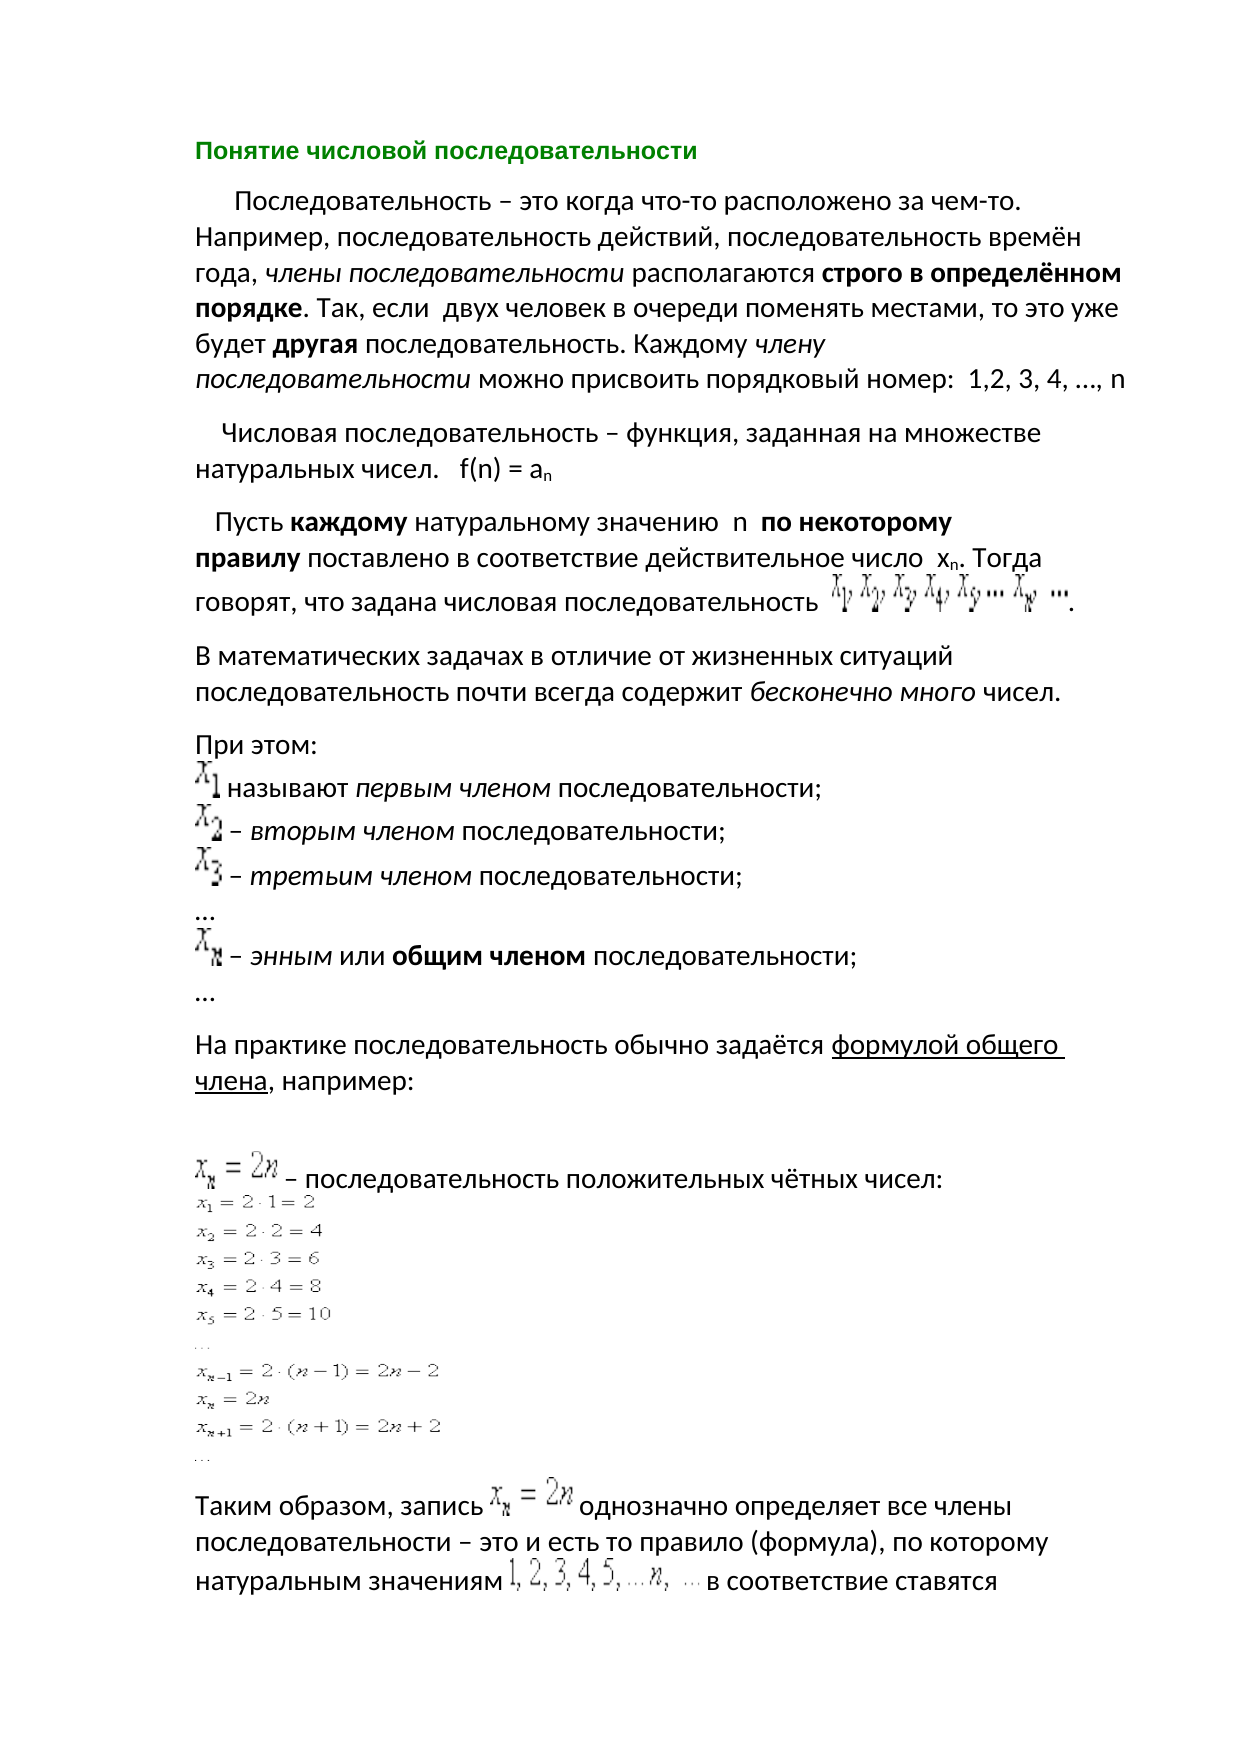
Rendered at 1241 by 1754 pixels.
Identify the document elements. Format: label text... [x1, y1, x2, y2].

text – последовательность положительных чётных чисел: [195, 1115, 1134, 1460]
text Пусть каждому натуральному значению n по некоторому правилу поставлено в соответствие действительное число xn. Тогда говорят, что задана числовая последовательность . [195, 503, 1134, 619]
picture [195, 928, 222, 966]
picture [832, 574, 1068, 612]
picture [510, 1558, 700, 1591]
picture [195, 1151, 278, 1189]
text Числовая последовательность – функция, заданная на множестве натуральных чисел. f(n) = an [195, 414, 1134, 485]
text При этом: называют первым членом последовательности; – вторым членом последовательности; – третьим членом последовательности; … – энным или общим членом последовательности; … [195, 726, 1134, 1008]
text Понятие числовой последовательности [195, 136, 1134, 165]
picture [195, 761, 220, 798]
text Последовательность – это когда что-то расположено за чем-то. Например, последовательность действий, последовательность времён года, члены последовательности располагаются строго в определённом порядке. Так, если двух человек в очереди поменять местами, то это уже будет другая последовательность. Каждому члену последовательности можно присвоить порядковый номер: 1,2, 3, 4, …, n [195, 182, 1134, 396]
text На практике последовательность обычно задаётся формулой общего члена, например: [195, 1026, 1134, 1098]
text В математических задачах в отличие от жизненных ситуаций последовательность почти всегда содержит бесконечно много чисел. [195, 637, 1134, 708]
picture [195, 804, 222, 841]
picture [195, 1195, 440, 1461]
picture [195, 847, 222, 886]
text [195, 1478, 1134, 1598]
picture [490, 1477, 573, 1516]
